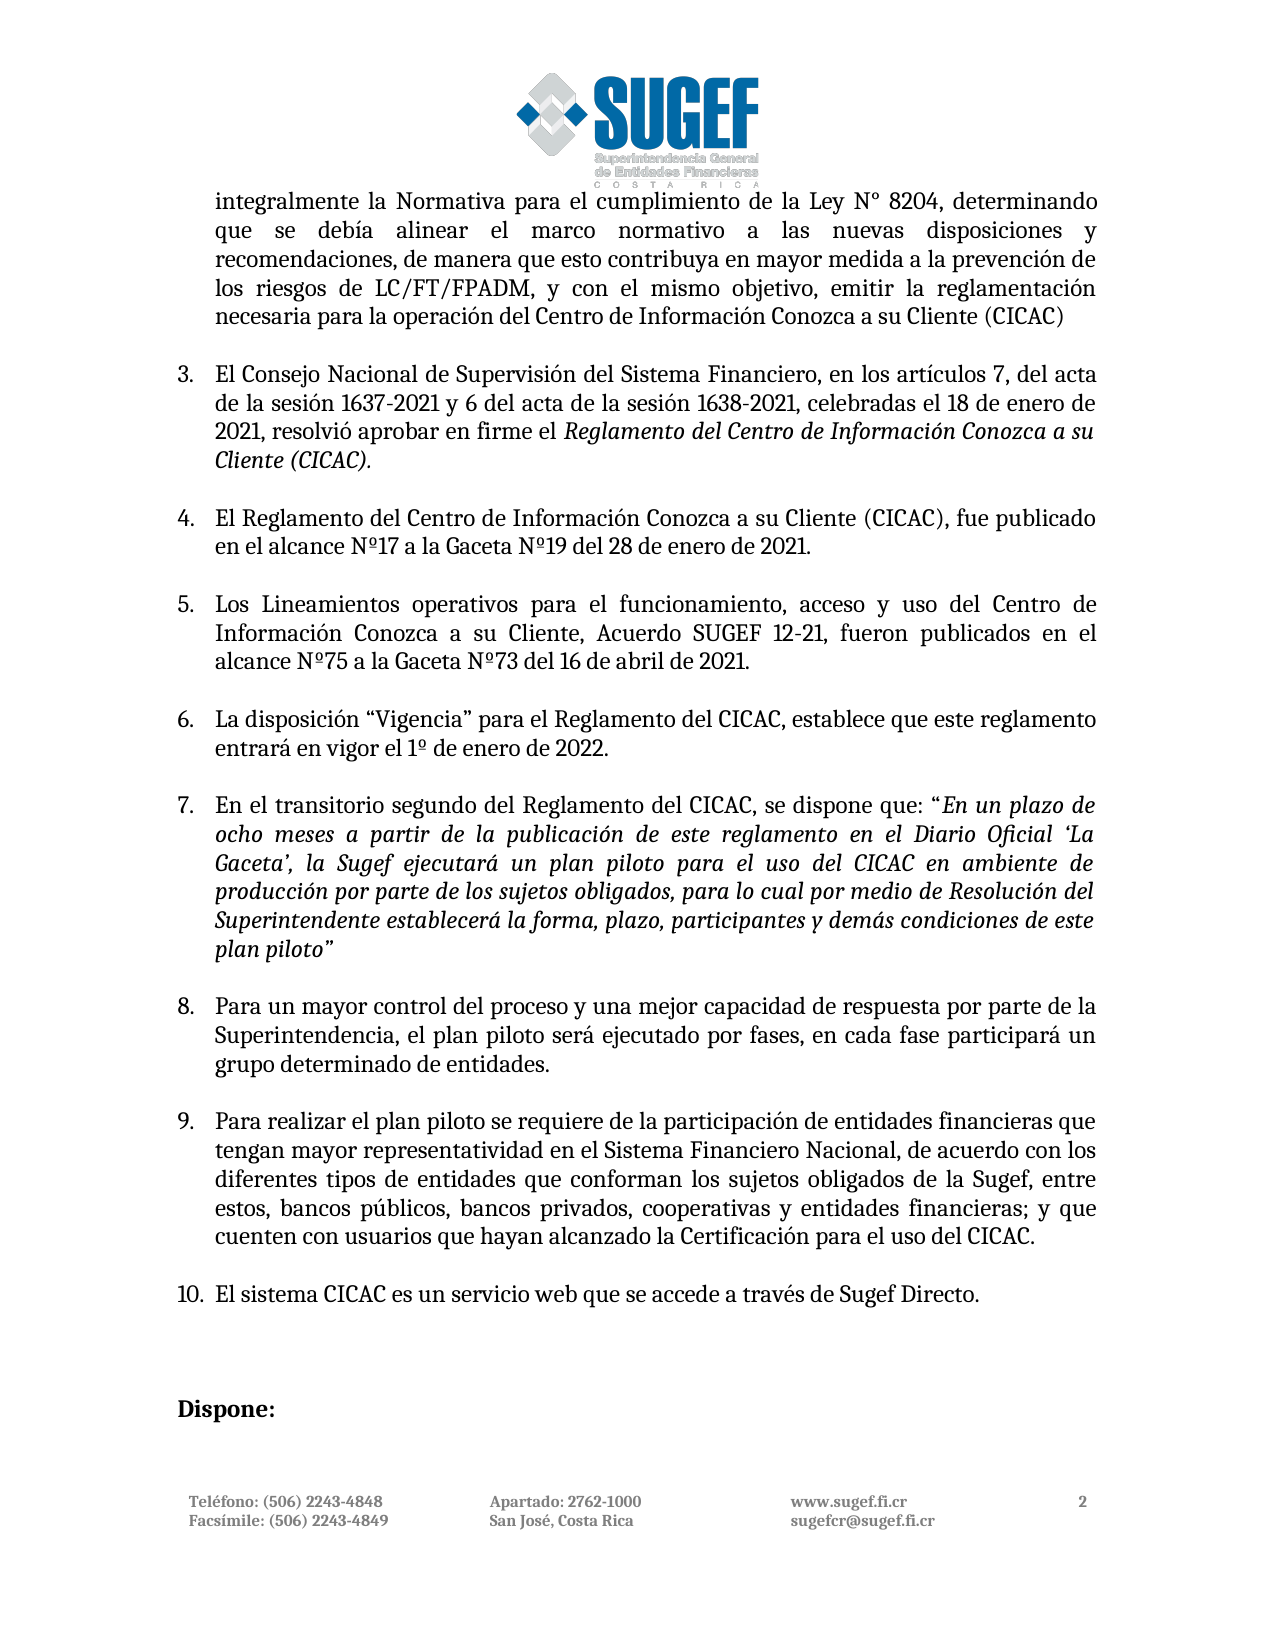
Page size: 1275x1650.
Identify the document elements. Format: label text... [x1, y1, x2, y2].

picture [516, 73, 759, 188]
text Dispone: [177, 1395, 1098, 1423]
list En el transitorio segundo del Reglamento del CICAC, se dispone que: “En un plazo de ocho meses a partir de la publicación de este reglamento en el Diario Oficial ‘La Gaceta’, la Sugef ejecutará un plan piloto para el uso del CICAC en ambiente de producción por parte de los sujetos obligados, para lo cual por medio de Resolución del Superintendente establecerá la forma, plazo, participantes y demás condiciones de este plan piloto” [177, 791, 1098, 963]
list El Reglamento del Centro de Información Conozca a su Cliente (CICAC), fue publicado en el alcance Nº17 a la Gaceta Nº19 del 28 de enero de 2021. [177, 503, 1098, 561]
list Para realizar el plan piloto se requiere de la participación de entidades financieras que tengan mayor representatividad en el Sistema Financiero Nacional, de acuerdo con los diferentes tipos de entidades que conforman los sujetos obligados de la Sugef, entre estos, bancos públicos, bancos privados, cooperativas y entidades financieras; y que cuenten con usuarios que hayan alcanzado la Certificación para el uso del CICAC. [177, 1107, 1098, 1251]
list La disposición “Vigencia” para el Reglamento del CICAC, establece que este reglamento entrará en vigor el 1º de enero de 2022. [177, 705, 1098, 762]
list El sistema CICAC es un servicio web que se accede a través de Sugef Directo. [177, 1280, 1098, 1308]
list Los Lineamientos operativos para el funcionamiento, acceso y uso del Centro de Información Conozca a su Cliente, Acuerdo SUGEF 12-21, fueron publicados en el alcance Nº75 a la Gaceta Nº73 del 16 de abril de 2021. [177, 590, 1098, 676]
list El Consejo Nacional de Supervisión del Sistema Financiero, en los artículos 7, del acta de la sesión 1637-2021 y 6 del acta de la sesión 1638-2021, celebradas el 18 de enero de 2021, resolvió aprobar en firme el Reglamento del Centro de Información Conozca a su Cliente (CICAC). [177, 360, 1098, 475]
list Para un mayor control del proceso y una mejor capacidad de respuesta por parte de la Superintendencia, el plan piloto será ejecutado por fases, en cada fase participará un grupo determinado de entidades. [177, 992, 1098, 1078]
